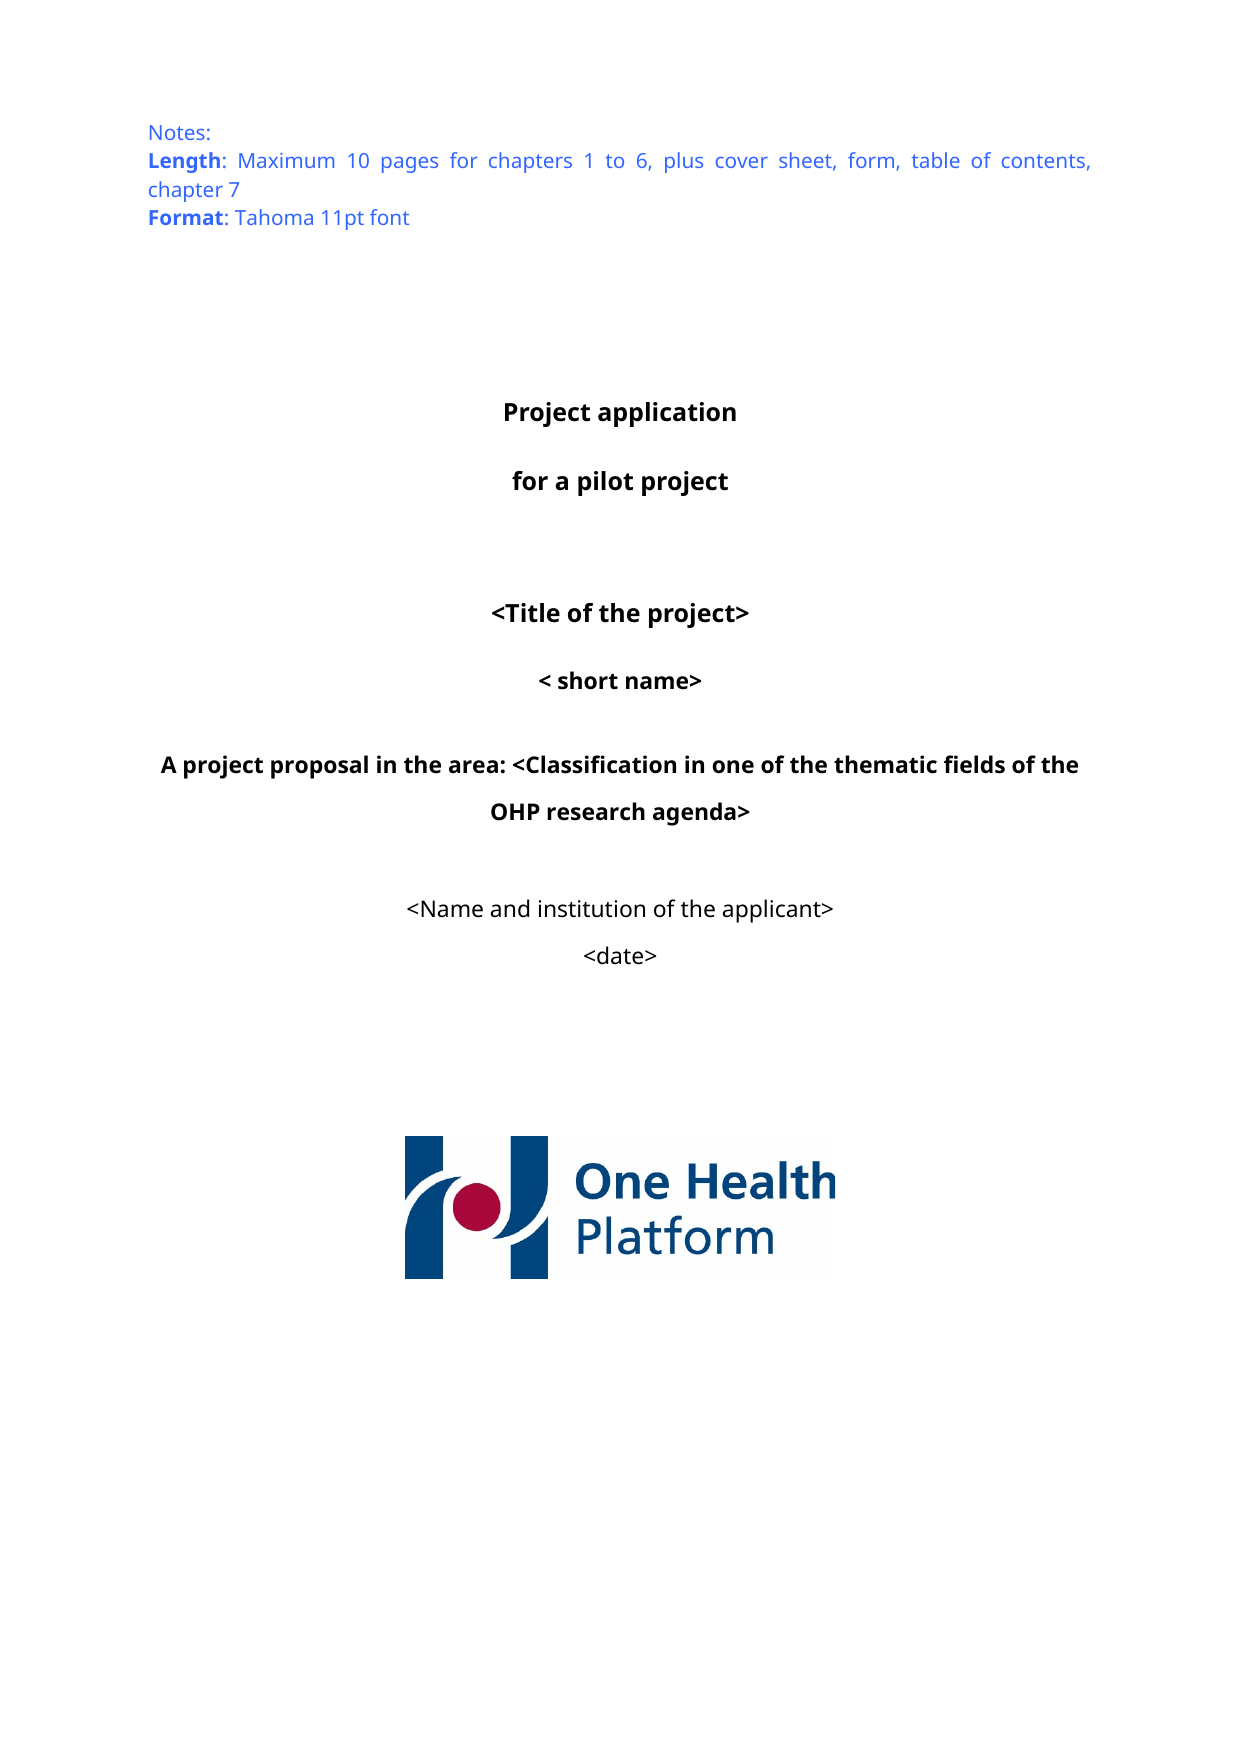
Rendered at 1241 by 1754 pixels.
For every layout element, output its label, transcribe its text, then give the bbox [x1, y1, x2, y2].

text Format: Tahoma 11pt font [148, 203, 1092, 232]
title <Title of the project> [148, 595, 1092, 629]
subtitle <date> [148, 940, 1092, 971]
picture [405, 1136, 836, 1279]
subtitle <Name and institution of the applicant> [148, 893, 1092, 924]
title for a pilot project [148, 464, 1092, 498]
text Length: Maximum 10 pages for chapters 1 to 6, plus cover sheet, form, table of contents, chapter 7 [148, 147, 1092, 203]
text < short name> [148, 665, 1092, 696]
text A project proposal in the area: <Classification in one of the thematic fields of the OHP research agenda> [148, 749, 1092, 827]
title Project application [148, 394, 1092, 428]
text Notes: [148, 118, 1092, 147]
